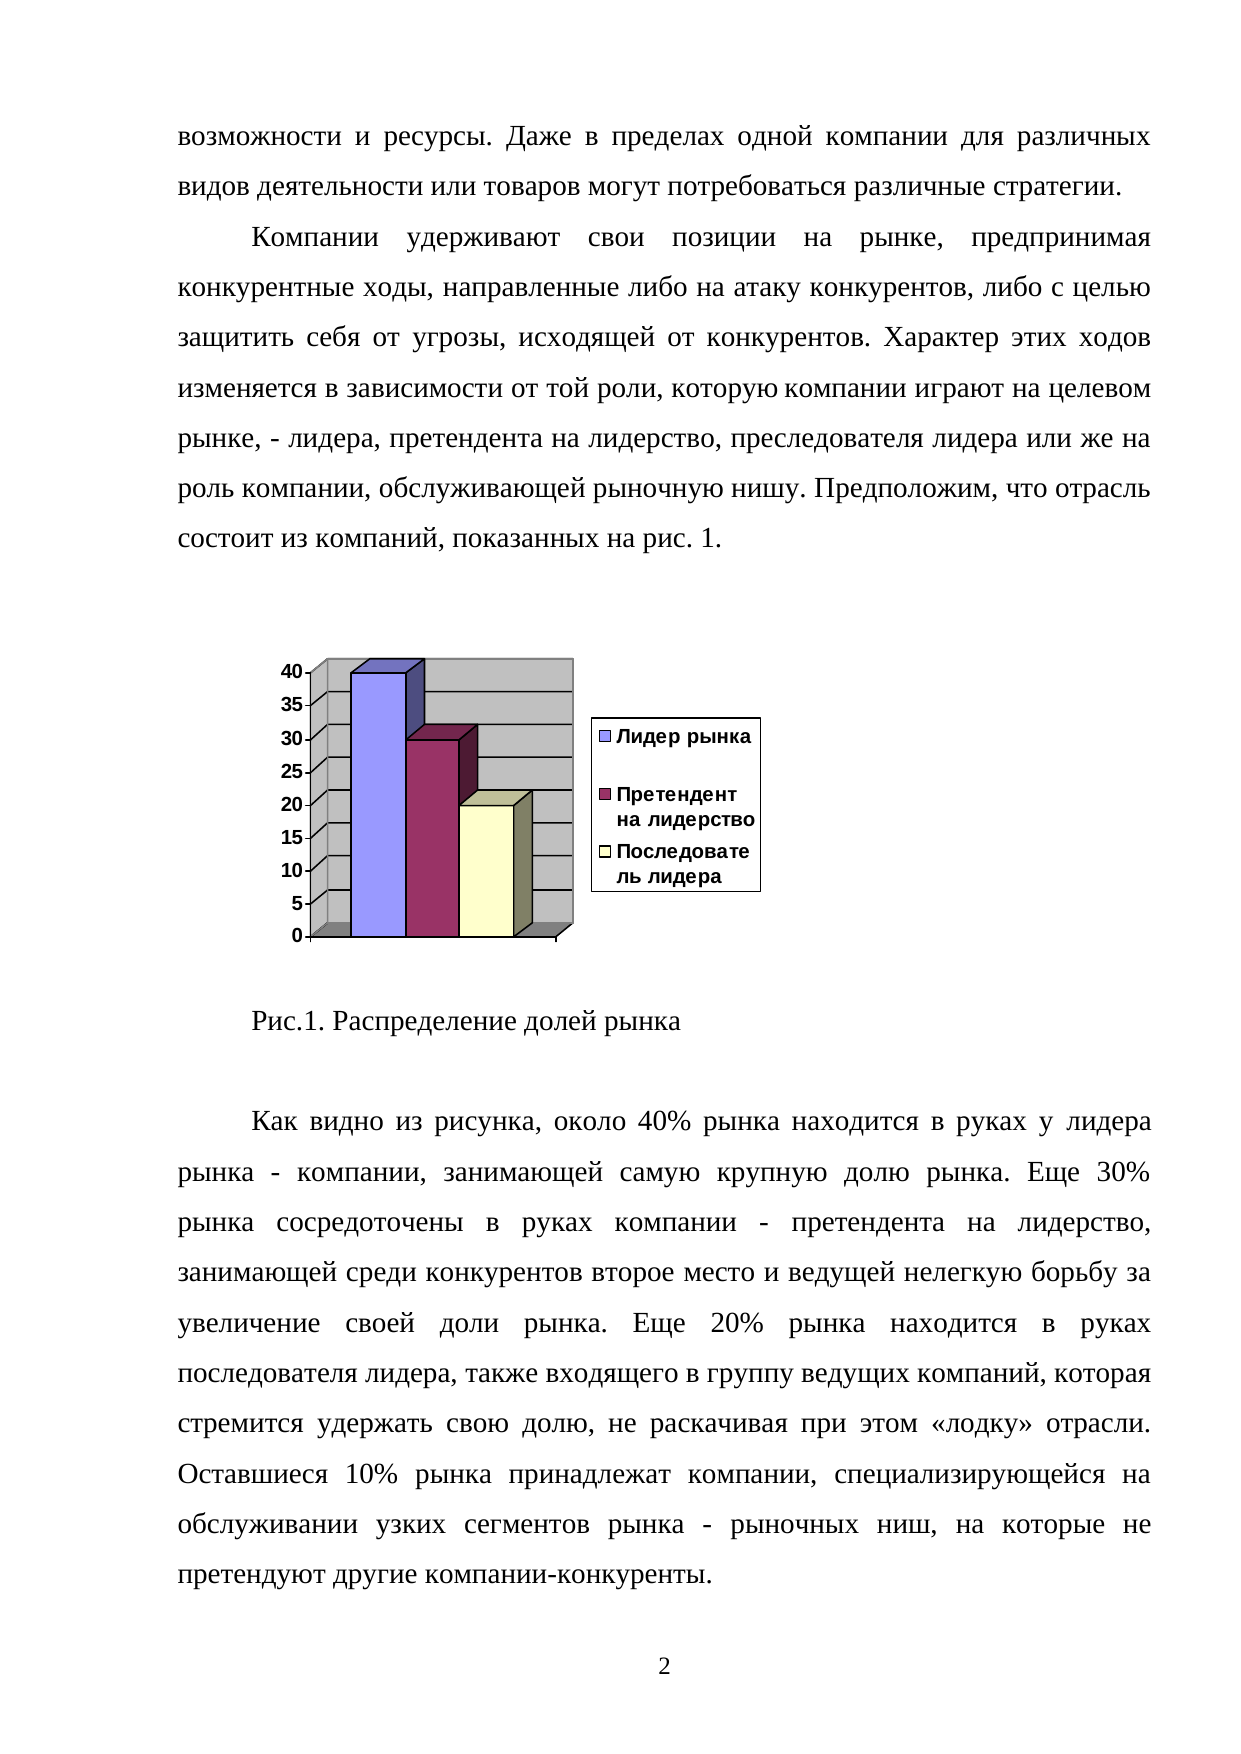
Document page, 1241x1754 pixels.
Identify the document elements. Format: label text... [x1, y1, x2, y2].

text Компании удерживают свои позиции на рынке, предпринимая конкурентные ходы, направленные либо на атаку конкурентов, либо с целью защитить себя от угрозы, исходящей от конкурентов. Характер этих ходов изменяется в зависимости от той роли, которую компании играют на целевом рынке, - лидера, претендента на лидерство, преследователя лидера или же на роль компании, обслуживающей рыночную нишу. Предположим, что отрасль состоит из компаний, показанных на рис. 1. [177, 219, 1152, 554]
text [177, 118, 1152, 202]
text Как видно из рисунка, около 40% рынка находится в руках у лидера рынка - компании, занимающей самую крупную долю рынка. Еще 30% рынка сосредоточены в руках компании - претендента на лидерство, занимающей среди конкурентов второе место и ведущей нелегкую борьбу за увеличение своей доли рынка. Еще 20% рынка находится в руках последователя лидера, также входящего в группу ведущих компаний, которая стремится удержать свою долю, не раскачивая при этом «лодку» отрасли. Оставшиеся 10% рынка принадлежат компании, специализирующейся на обслуживании узких сегментов рынка - рыночных ниш, на которые не претендуют другие компании-конкуренты. [177, 1103, 1152, 1590]
text Рис.1. Распределение долей рынка [177, 1003, 1152, 1036]
